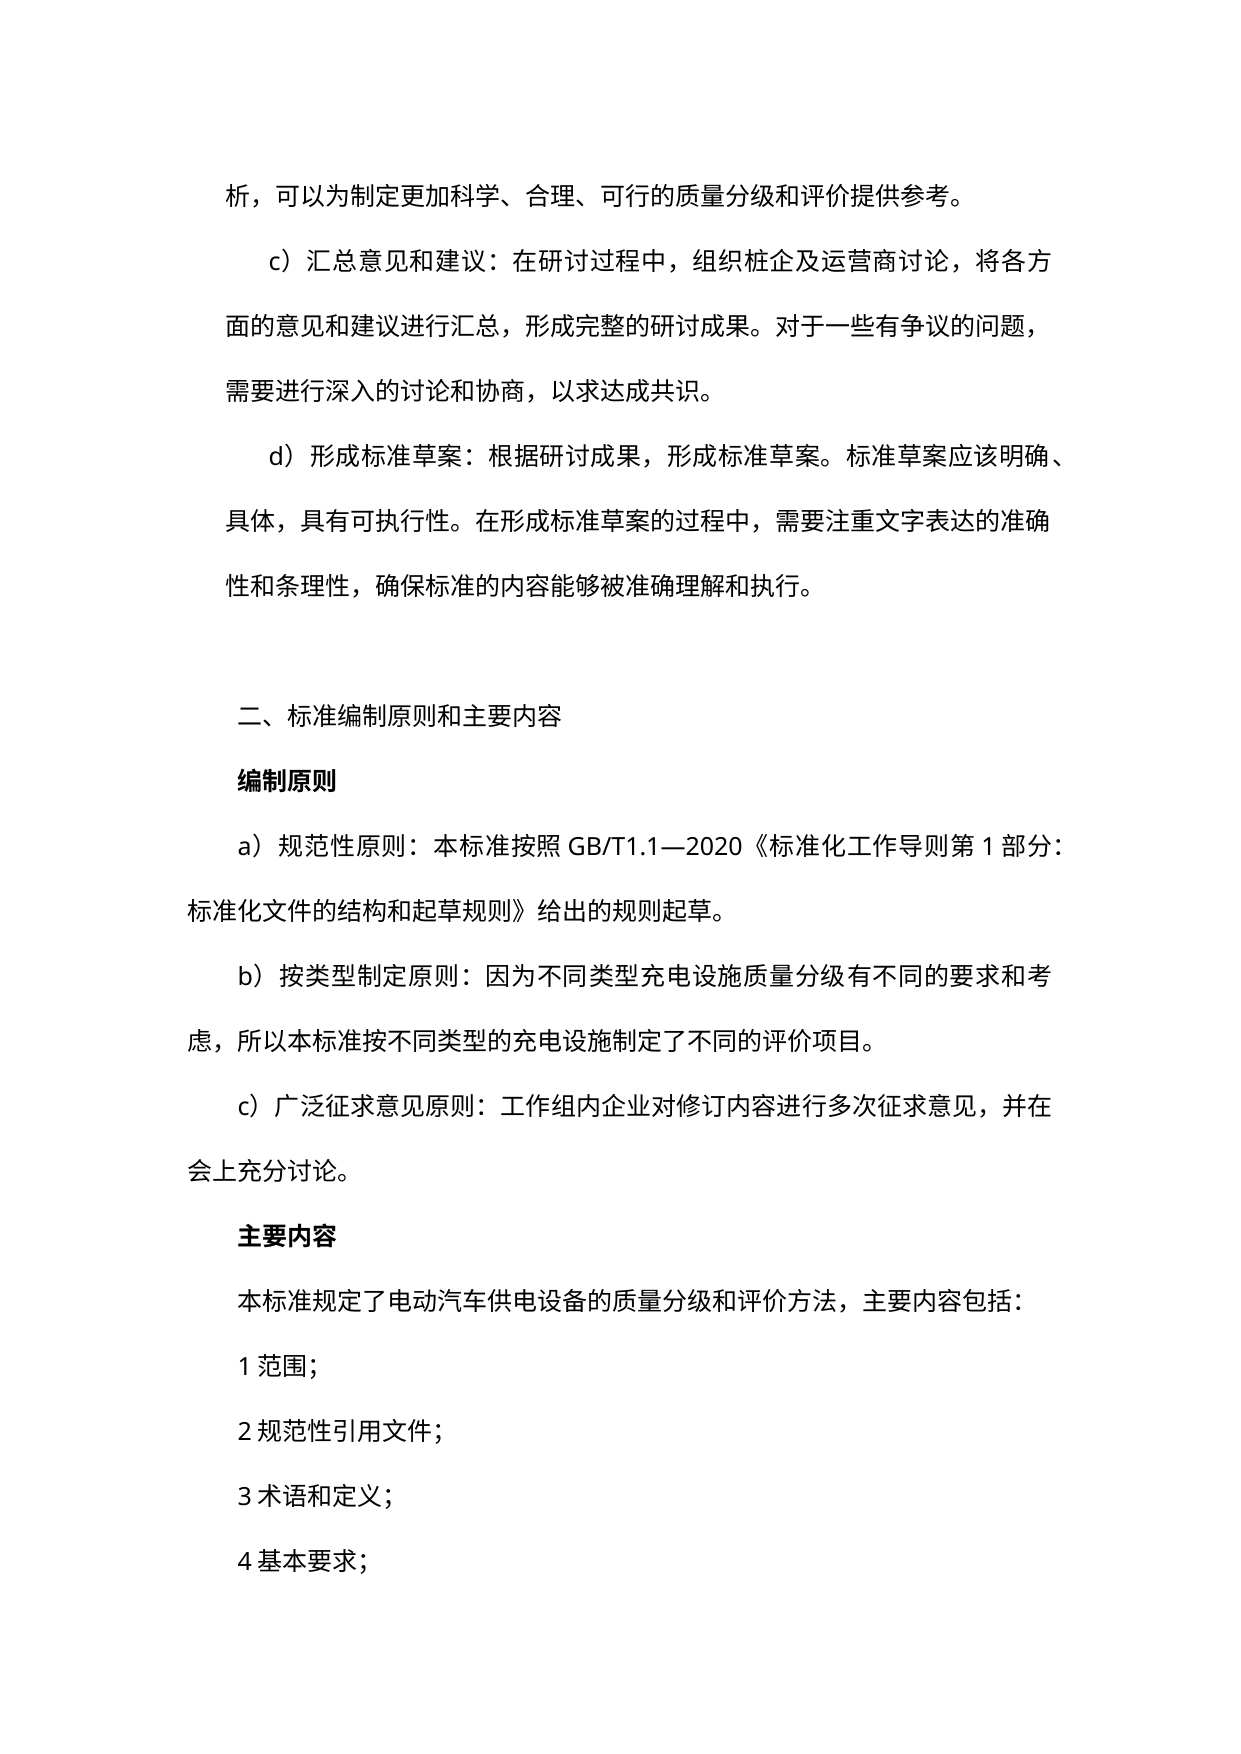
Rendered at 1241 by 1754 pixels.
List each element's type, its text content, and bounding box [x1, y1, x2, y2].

text a）规范性原则：本标准按照GB/T1.1―2020《标准化工作导则第1部分：标准化文件的结构和起草规则》给出的规则起草。 [187, 812, 1053, 942]
text 3术语和定义； [187, 1462, 1053, 1527]
text 二、标准编制原则和主要内容 [187, 682, 1053, 747]
text 本标准规定了电动汽车供电设备的质量分级和评价方法，主要内容包括： [187, 1267, 1053, 1332]
text c）汇总意见和建议：在研讨过程中，组织桩企及运营商讨论，将各方面的意见和建议进行汇总，形成完整的研讨成果。对于一些有争议的问题，需要进行深入的讨论和协商，以求达成共识。 [225, 227, 1053, 422]
text c）广泛征求意见原则：工作组内企业对修订内容进行多次征求意见，并在会上充分讨论。 [187, 1072, 1053, 1202]
text 2规范性引用文件； [187, 1397, 1053, 1462]
text 1范围； [187, 1332, 1053, 1397]
text 4基本要求； [187, 1527, 1053, 1592]
text b）按类型制定原则：因为不同类型充电设施质量分级有不同的要求和考虑，所以本标准按不同类型的充电设施制定了不同的评价项目。 [187, 942, 1053, 1072]
text 主要内容 [187, 1202, 1053, 1267]
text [225, 162, 1053, 227]
text d）形成标准草案：根据研讨成果，形成标准草案。标准草案应该明确、具体，具有可执行性。在形成标准草案的过程中，需要注重文字表达的准确性和条理性，确保标准的内容能够被准确理解和执行。 [225, 422, 1053, 617]
text 编制原则 [187, 747, 1053, 812]
